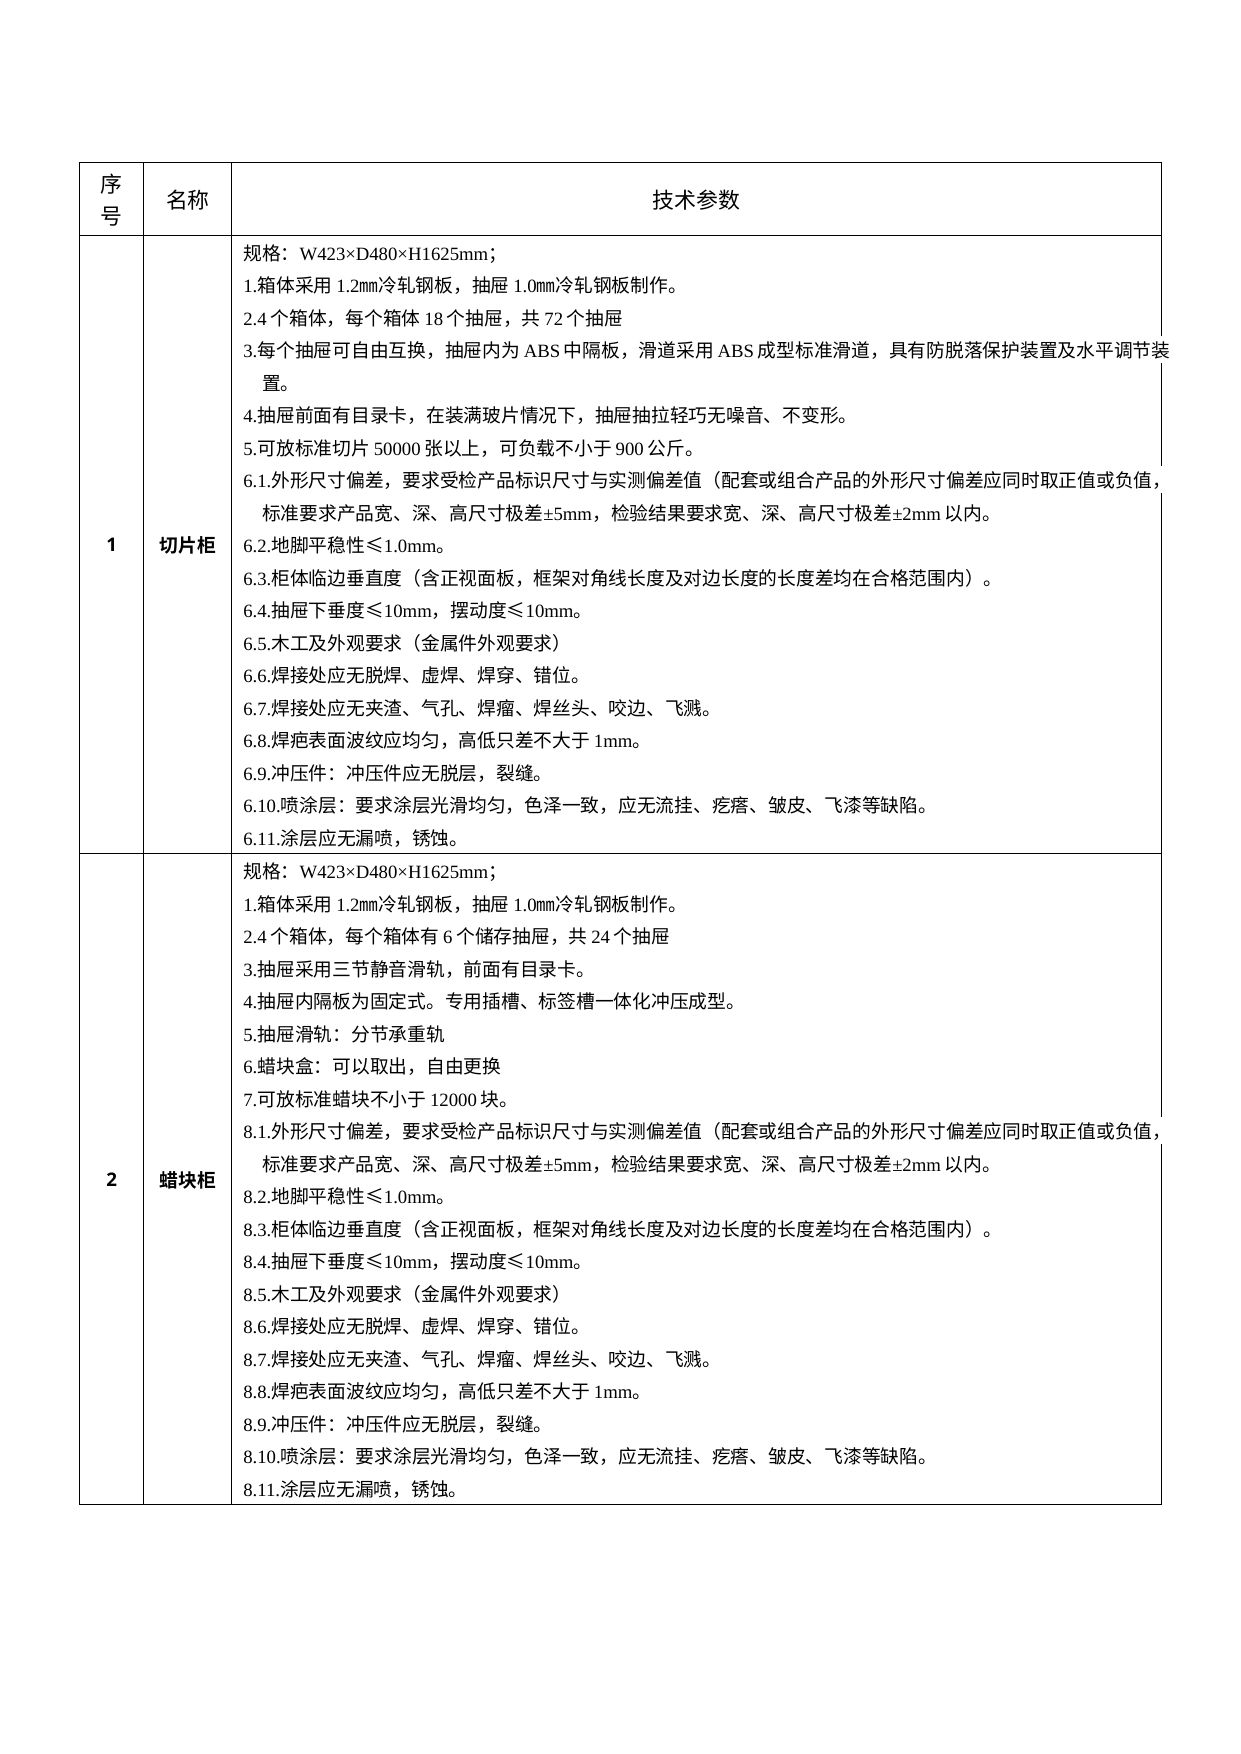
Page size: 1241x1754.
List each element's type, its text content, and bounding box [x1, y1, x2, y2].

table_cell 切片柜 [144, 236, 231, 853]
table_cell 规格：W423×D480×H1625mm； 1.箱体采用1.2㎜冷轧钢板，抽屉1.0㎜冷轧钢板制作。 2.4个箱体，每个箱体18个抽屉，共72个抽屉 3.每个抽屉可自由互换，抽屉内为ABS中隔板，滑道采用ABS成型标准滑道，具有防脱落保护装置及水平调节装置。 4.抽屉前面有目录卡，在装满玻片情况下，抽屉抽拉轻巧无噪音、不变形。 5.可放标准切片50000张以上，可负载不小于900公斤。 6.1.外形尺寸偏差，要求受检产品标识尺寸与实测偏差值（配套或组合产品的外形尺寸偏差应同时取正值或负值，标准要求产品宽、深、高尺寸极差±5mm，检验结果要求宽、深、高尺寸极差±2mm以内。 6.2.地脚平稳性≤1.0mm。 6.3.柜体临边垂直度（含正视面板，框架对角线长度及对边长度的长度差均在合格范围内）。 6.4.抽屉下垂度≤10mm，摆动度≤10mm。 6.5.木工及外观要求（金属件外观要求） 6.6.焊接处应无脱焊、虚焊、焊穿、错位。 6.7.焊接处应无夹渣、气孔、焊瘤、焊丝头、咬边、飞溅。 6.8.焊疤表面波纹应均匀，高低只差不大于1mm。 6.9.冲压件：冲压件应无脱层，裂缝。 6.10.喷涂层：要求涂层光滑均匀，色泽一致，应无流挂、疙瘩、皱皮、飞漆等缺陷。 6.11.涂层应无漏喷，锈蚀。 [232, 236, 1161, 853]
table_header 名称 [144, 163, 231, 235]
table_cell 规格：W423×D480×H1625mm； 1.箱体采用1.2㎜冷轧钢板，抽屉1.0㎜冷轧钢板制作。 2.4个箱体，每个箱体有6个储存抽屉，共24个抽屉 3.抽屉采用三节静音滑轨，前面有目录卡。 4.抽屉内隔板为固定式。专用插槽、标签槽一体化冲压成型。 5.抽屉滑轨：分节承重轨 6.蜡块盒：可以取出，自由更换 7.可放标准蜡块不小于12000块。 8.1.外形尺寸偏差，要求受检产品标识尺寸与实测偏差值（配套或组合产品的外形尺寸偏差应同时取正值或负值，标准要求产品宽、深、高尺寸极差±5mm，检验结果要求宽、深、高尺寸极差±2mm以内。 8.2.地脚平稳性≤1.0mm。 8.3.柜体临边垂直度（含正视面板，框架对角线长度及对边长度的长度差均在合格范围内）。 8.4.抽屉下垂度≤10mm，摆动度≤10mm。 8.5.木工及外观要求（金属件外观要求） 8.6.焊接处应无脱焊、虚焊、焊穿、错位。 8.7.焊接处应无夹渣、气孔、焊瘤、焊丝头、咬边、飞溅。 8.8.焊疤表面波纹应均匀，高低只差不大于1mm。 8.9.冲压件：冲压件应无脱层，裂缝。 8.10.喷涂层：要求涂层光滑均匀，色泽一致，应无流挂、疙瘩、皱皮、飞漆等缺陷。 8.11.涂层应无漏喷，锈蚀。 [232, 854, 1161, 1504]
table_cell 蜡块柜 [144, 854, 231, 1504]
table_cell 2 [80, 854, 143, 1504]
table_header 序号 [80, 163, 143, 235]
table_cell 1 [80, 236, 143, 853]
table_header 技术参数 [232, 163, 1161, 235]
